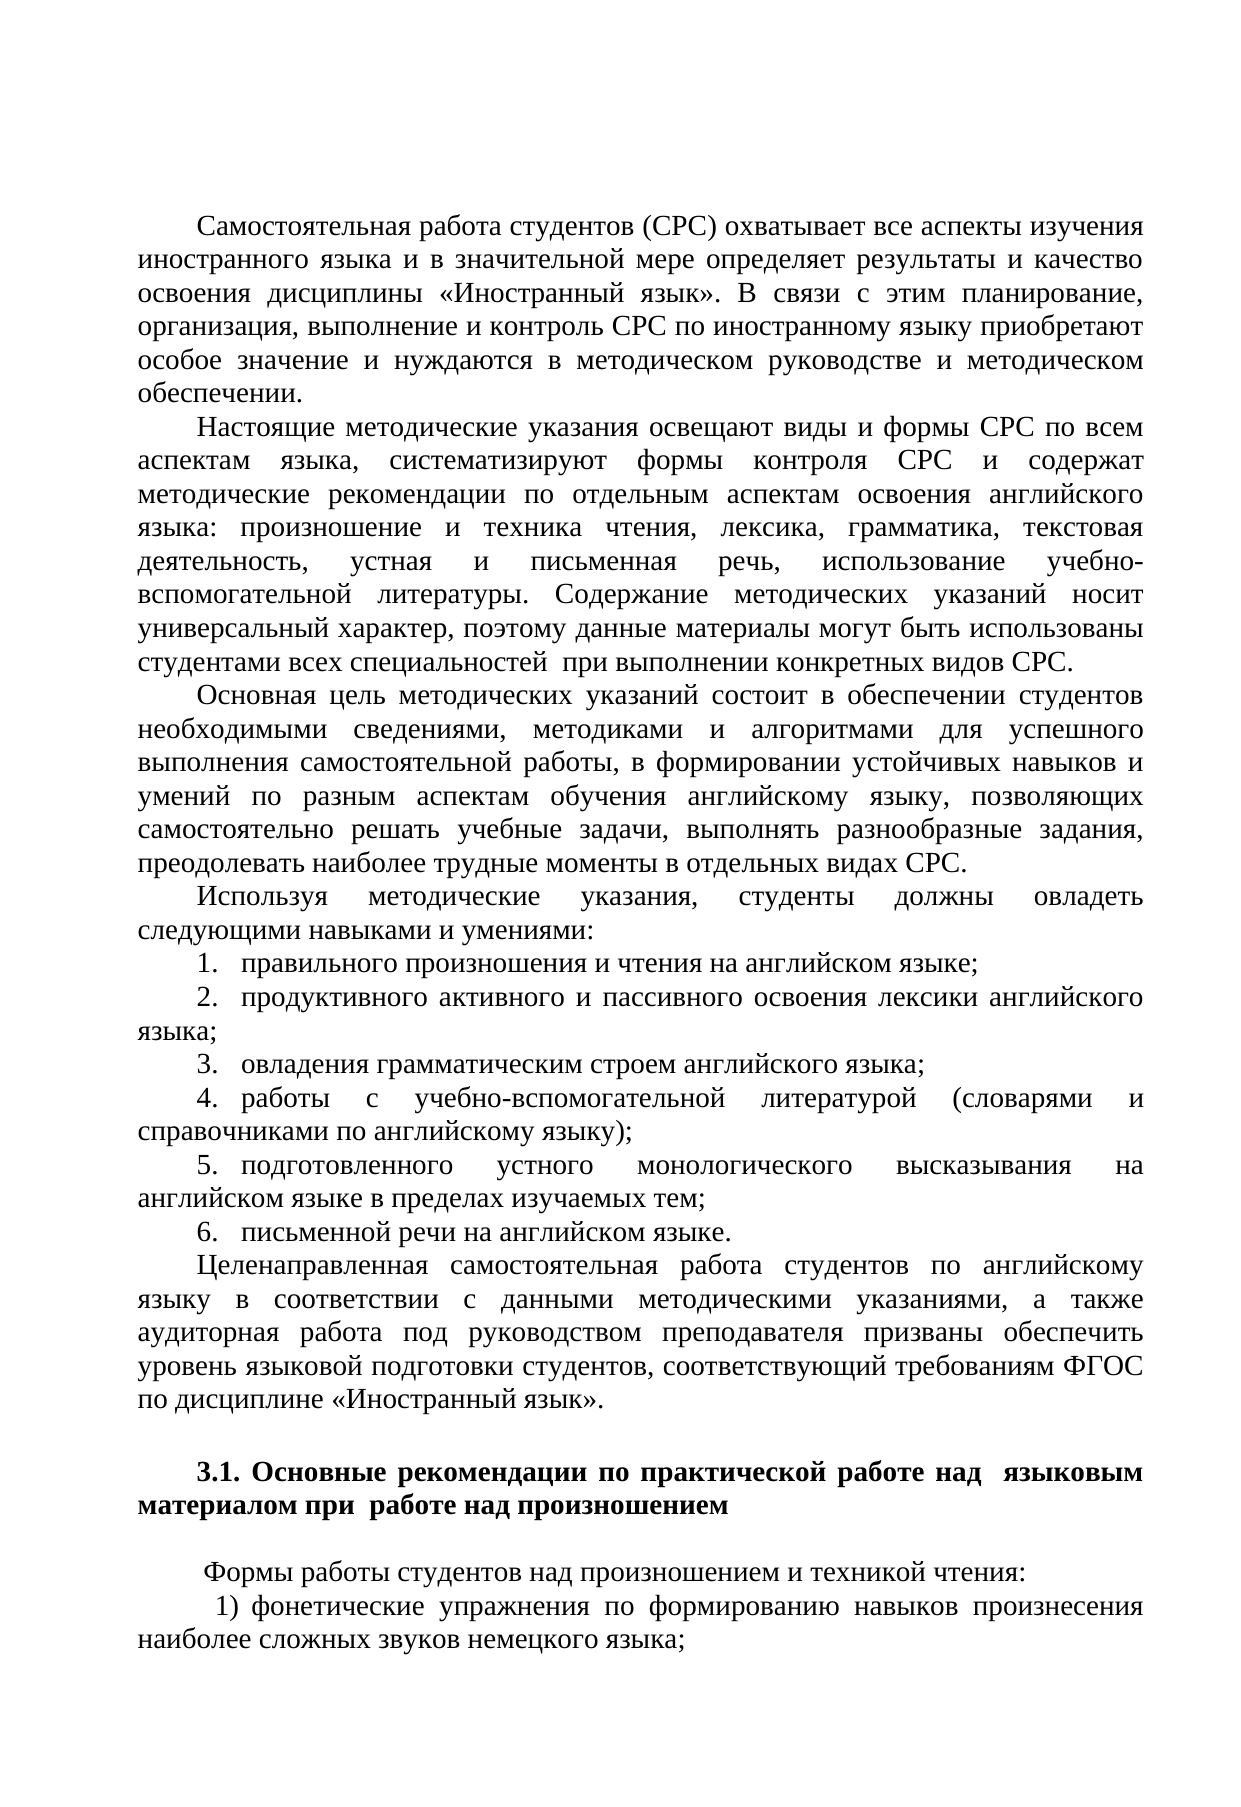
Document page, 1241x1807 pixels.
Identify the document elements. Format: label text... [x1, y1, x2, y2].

text 3.1. Основные рекомендации по практической работе над языковым материалом при работе над произношением [137, 1454, 1144, 1521]
list подготовленного устного монологического высказывания на английском языке в пределах изучаемых тем; [137, 1147, 1144, 1214]
text Формы работы студентов над произношением и техникой чтения: [137, 1554, 1144, 1588]
text Основная цель методических указаний состоит в обеспечении студентов необходимыми сведениями, методиками и алгоритмами для успешного выполнения самостоятельной работы, в формировании устойчивых навыков и умений по разным аспектам обучения английскому языку, позволяющих самостоятельно решать учебные задачи, выполнять разнообразные задания, преодолевать наиболее трудные моменты в отдельных видах СРС. [137, 677, 1144, 878]
list правильного произношения и чтения на английском языке; [137, 946, 1144, 979]
list фонетические упражнения по формированию навыков произнесения наиболее сложных звуков немецкого языка; [137, 1588, 1144, 1655]
text Целенаправленная самостоятельная работа студентов по английскому языку в соответствии с данными методическими указаниями, а также аудиторная работа под руководством преподавателя призваны обеспечить уровень языковой подготовки студентов, соответствующий требованиям ФГОС по дисциплине «Иностранный язык». [137, 1247, 1144, 1415]
text Самостоятельная работа студентов (СРС) охватывает все аспекты изучения иностранного языка и в значительной мере определяет результаты и качество освоения дисциплины «Иностранный язык». В связи с этим планирование, организация, выполнение и контроль СРС по иностранному языку приобретают особое значение и нуждаются в методическом руководстве и методическом обеспечении. [137, 208, 1144, 409]
list продуктивного активного и пассивного освоения лексики английского языка; [137, 979, 1144, 1046]
text Настоящие методические указания освещают виды и формы СРС по всем аспектам языка, систематизируют формы контроля СРС и содержат методические рекомендации по отдельным аспектам освоения английского языка: произношение и техника чтения, лексика, грамматика, текстовая деятельность, устная и письменная речь, использование учебно-вспомогательной литературы. Содержание методических указаний носит универсальный характер, поэтому данные материалы могут быть использованы студентами всех специальностей при выполнении конкретных видов СРС. [137, 409, 1144, 677]
list письменной речи на английском языке. [137, 1214, 1144, 1247]
list работы с учебно-вспомогательной литературой (словарями и справочниками по английскому языку); [137, 1080, 1144, 1147]
text Используя методические указания, студенты должны овладеть следующими навыками и умениями: [137, 878, 1144, 946]
list овладения грамматическим строем английского языка; [137, 1046, 1144, 1080]
